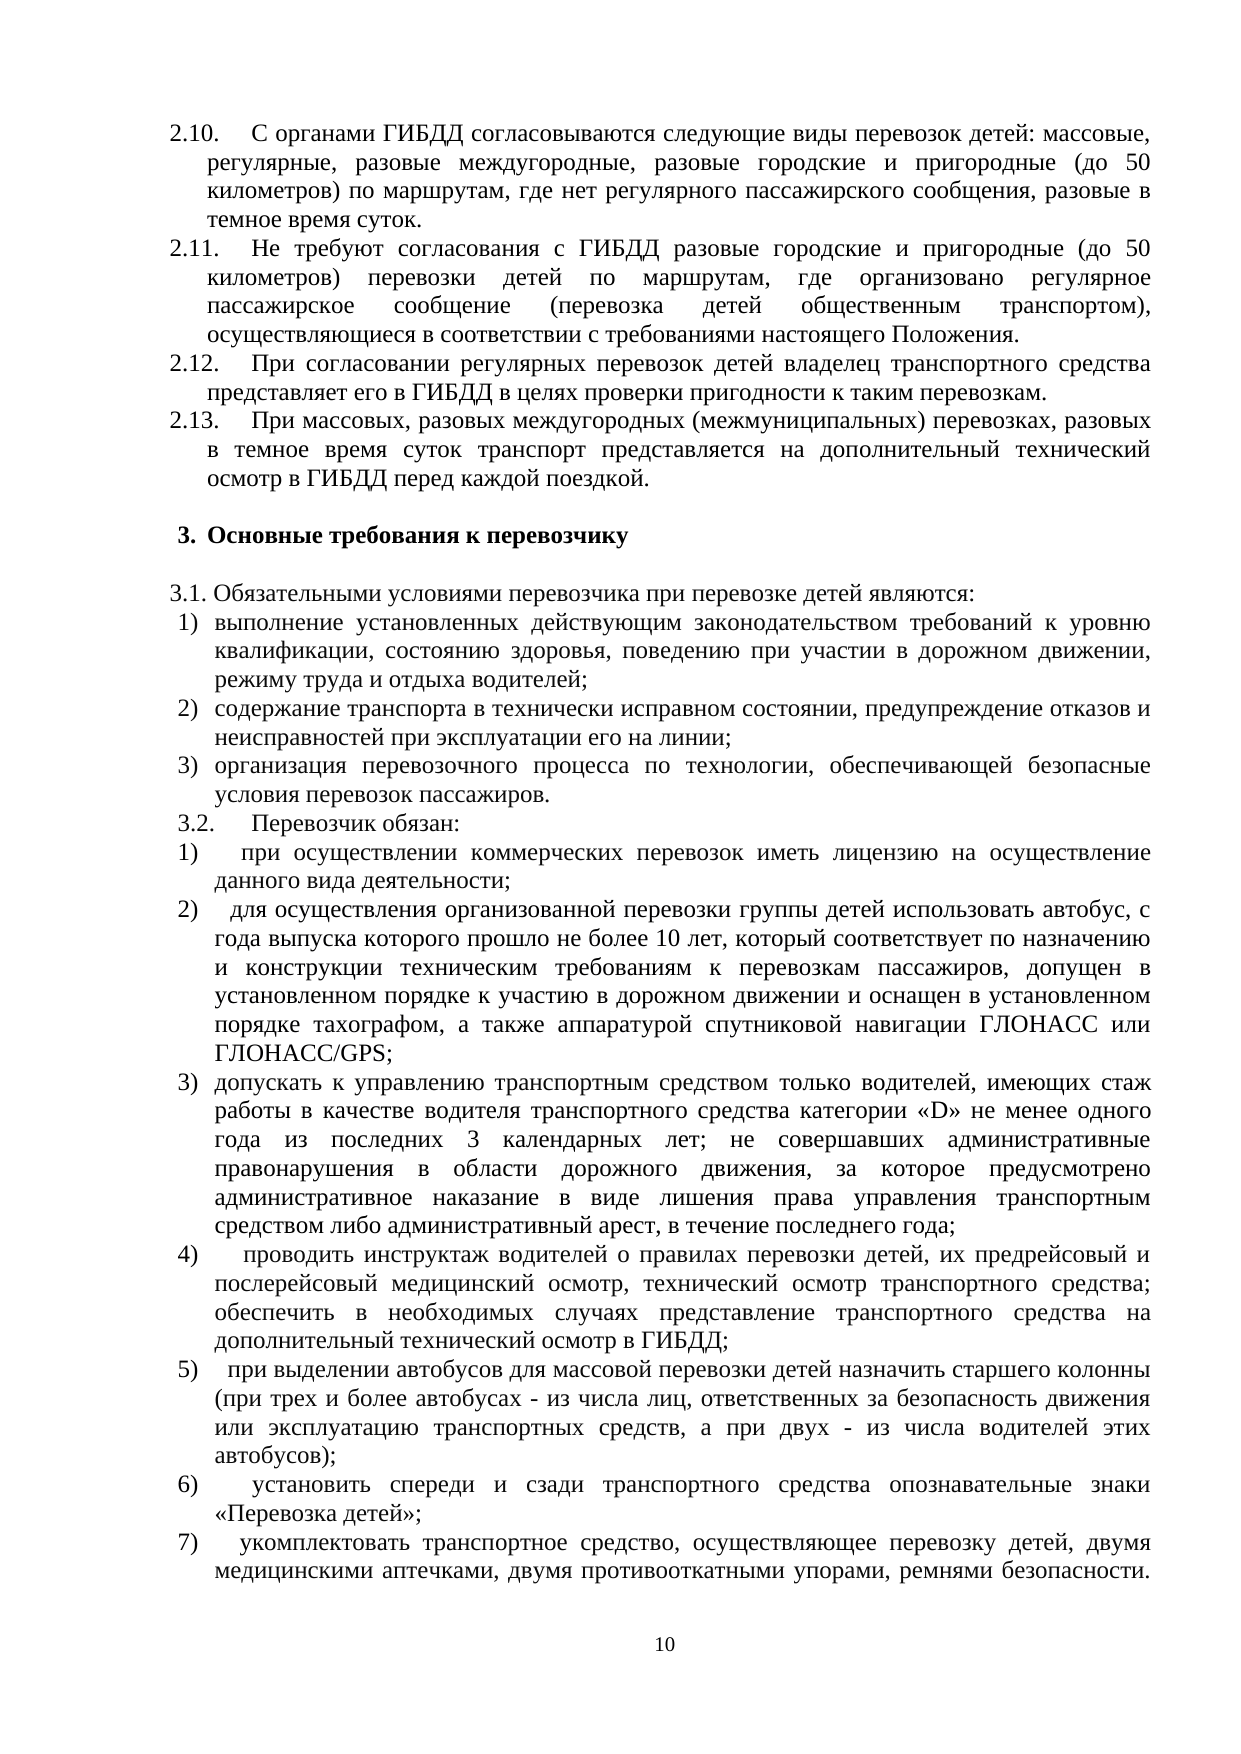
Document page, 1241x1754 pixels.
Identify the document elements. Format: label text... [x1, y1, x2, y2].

list организация перевозочного процесса по технологии, обеспечивающей безопасные условия перевозок пассажиров. [177, 751, 1152, 808]
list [177, 1527, 1152, 1584]
list проводить инструктаж водителей о правилах перевозки детей, их предрейсовый и послерейсовый медицинский осмотр, технический осмотр транспортного средства; обеспечить в необходимых случаях представление транспортного средства на дополнительный технический осмотр в ГИБДД; [177, 1239, 1152, 1354]
list при осуществлении коммерческих перевозок иметь лицензию на осуществление данного вида деятельности; [177, 837, 1152, 894]
list Перевозчик обязан: [177, 808, 1152, 837]
list Не требуют согласования с ГИБДД разовые городские и пригородные (до ) перевозки детей по маршрутам, где организовано регулярное пассажирское сообщение (перевозка детей общественным транспортом), осуществляющиеся в соответствии с требованиями настоящего Положения. [169, 233, 1152, 348]
text 3.1. Обязательными условиями перевозчика при перевозке детей являются: [169, 578, 1152, 607]
list При согласовании регулярных перевозок детей владелец транспортного средства представляет его в ГИБДД в целях проверки пригодности к таким перевозкам. [169, 348, 1152, 406]
list С органами ГИБДД согласовываются следующие виды перевозок детей: массовые, регулярные, разовые междугородные, разовые городские и пригородные (до ) по маршрутам, где нет регулярного пассажирского сообщения, разовые в темное время суток. [169, 118, 1152, 233]
list установить спереди и сзади транспортного средства опознавательные знаки «Перевозка детей»; [177, 1469, 1152, 1527]
list при выделении автобусов для массовой перевозки детей назначить старшего колонны (при трех и более автобусах - из числа лиц, ответственных за безопасность движения или эксплуатацию транспортных средств, а при двух - из числа водителей этих автобусов); [177, 1354, 1152, 1469]
list для осуществления организованной перевозки группы детей использовать автобус, с года выпуска которого прошло не более 10 лет, который соответствует по назначению и конструкции техническим требованиям к перевозкам пассажиров, допущен в установленном порядке к участию в дорожном движении и оснащен в установленном порядке тахографом, а также аппаратурой спутниковой навигации ГЛОНАСС или ГЛОНАСС/GPS; [177, 894, 1152, 1067]
list Основные требования к перевозчику [177, 521, 1152, 549]
list содержание транспорта в технически исправном состоянии, предупреждение отказов и неисправностей при эксплуатации его на линии; [177, 693, 1152, 751]
list выполнение установленных действующим законодательством требований к уровню квалификации, состоянию здоровья, поведению при участии в дорожном движении, режиму труда и отдыха водителей; [177, 607, 1152, 693]
list При массовых, разовых междугородных (межмуниципальных) перевозках, разовых в темное время суток транспорт представляется на дополнительный технический осмотр в ГИБДД перед каждой поездкой. [169, 406, 1152, 492]
list допускать к управлению транспортным средством только водителей, имеющих стаж работы в качестве водителя транспортного средства категории «D» не менее одного года из последних 3 календарных лет; не совершавших административные правонарушения в области дорожного движения, за которое предусмотрено административное наказание в виде лишения права управления транспортным средством либо административный арест, в течение последнего года; [177, 1067, 1152, 1239]
